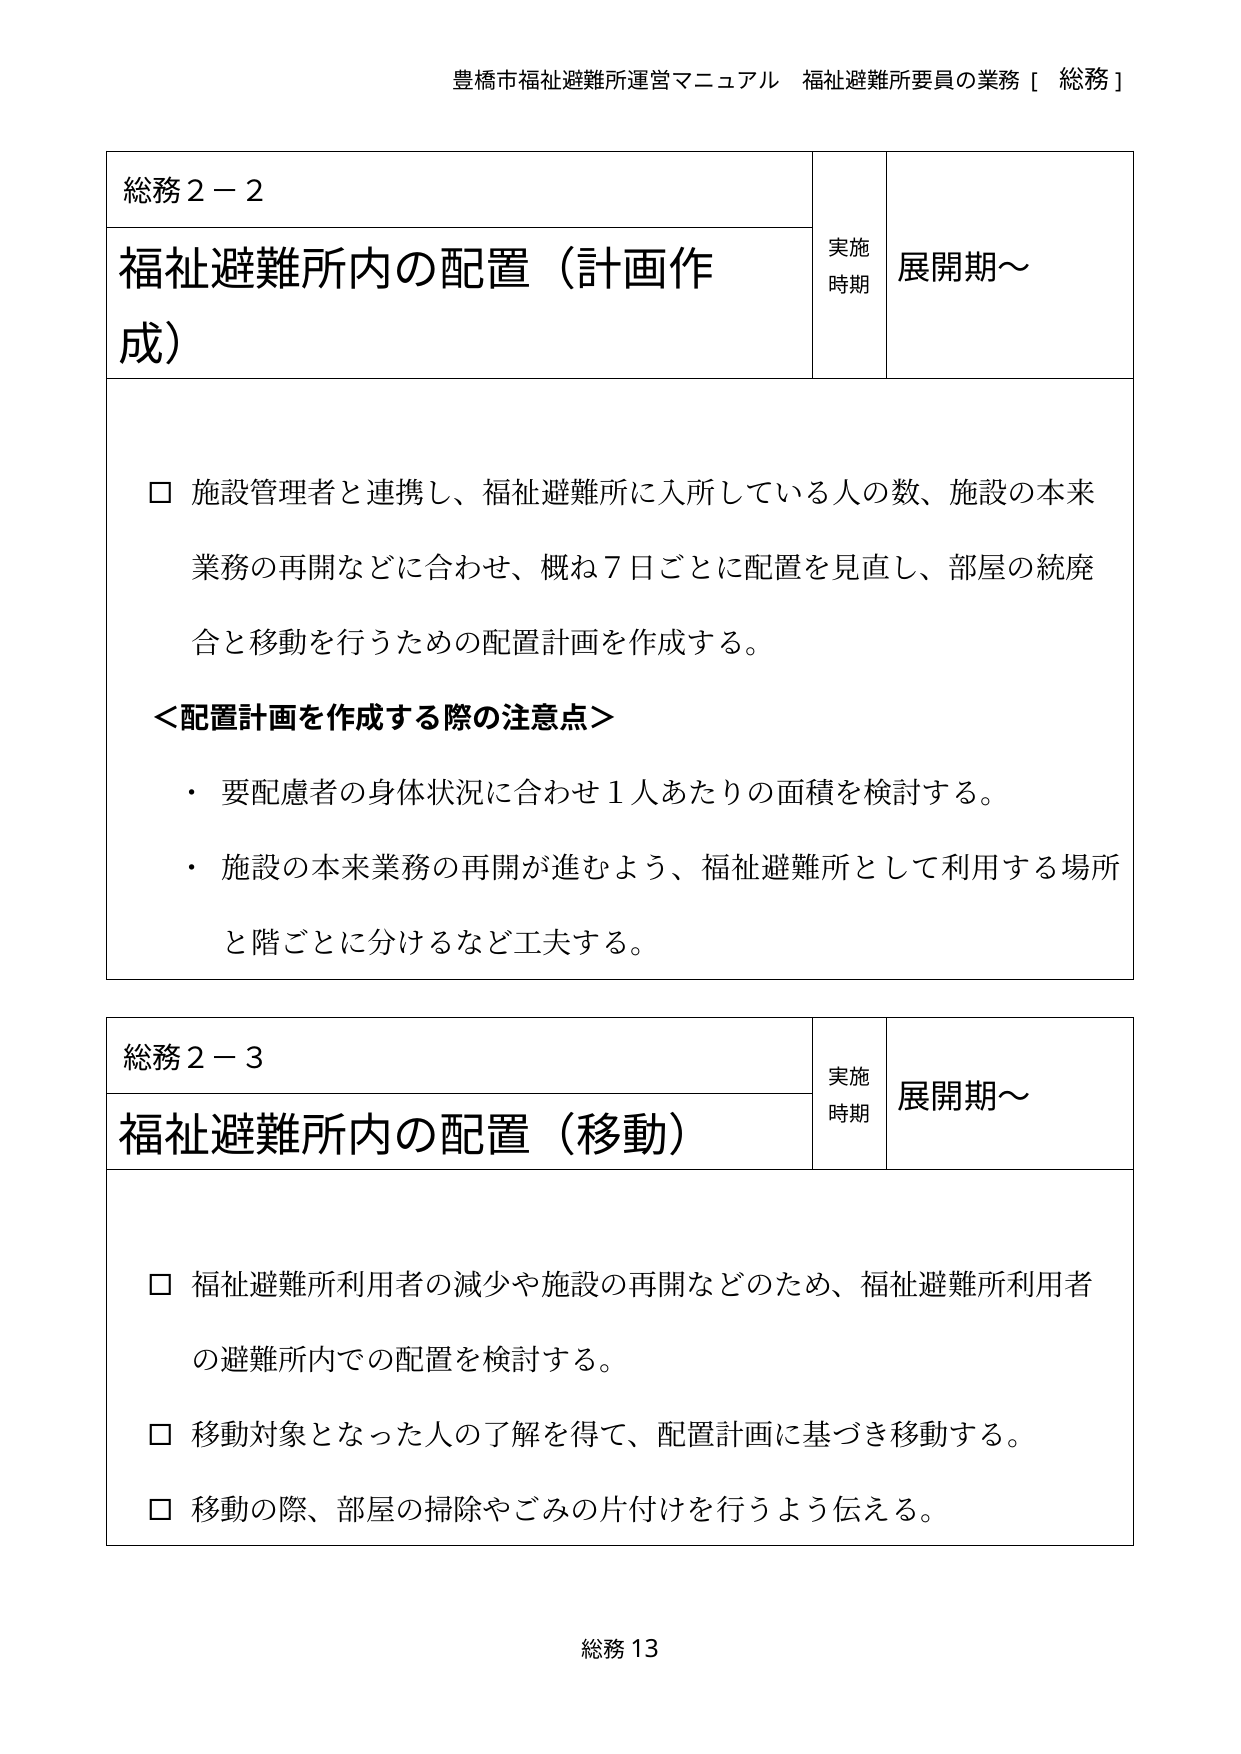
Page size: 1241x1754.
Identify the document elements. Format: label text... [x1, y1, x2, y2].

table_header 実施時期 [813, 152, 886, 378]
table_header 展開期～ [887, 152, 1133, 378]
table_header 実施時期 [813, 1018, 886, 1169]
table_header 総務２－３ [107, 1018, 812, 1093]
table_header 展開期～ [887, 1018, 1133, 1169]
table_cell 施設管理者と連携し、福祉避難所に入所している人の数、施設の本来業務の再開などに合わせ、概ね７日ごとに配置を見直し、部屋の統廃合と移動を行うための配置計画を作成する。 ＜配置計画を作成する際の注意点＞ 要配慮者の身体状況に合わせ１人あたりの面積を検討する。 施設の本来業務の再開が進むよう、福祉避難所として利用する場所と階ごとに分けるなど工夫する。 [107, 379, 1133, 979]
table_cell 福祉避難所内の配置（計画作成） [107, 228, 812, 378]
table_header 総務２－２ [107, 152, 812, 227]
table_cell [107, 1170, 1133, 1545]
table_cell 福祉避難所内の配置（移動） [107, 1094, 812, 1169]
